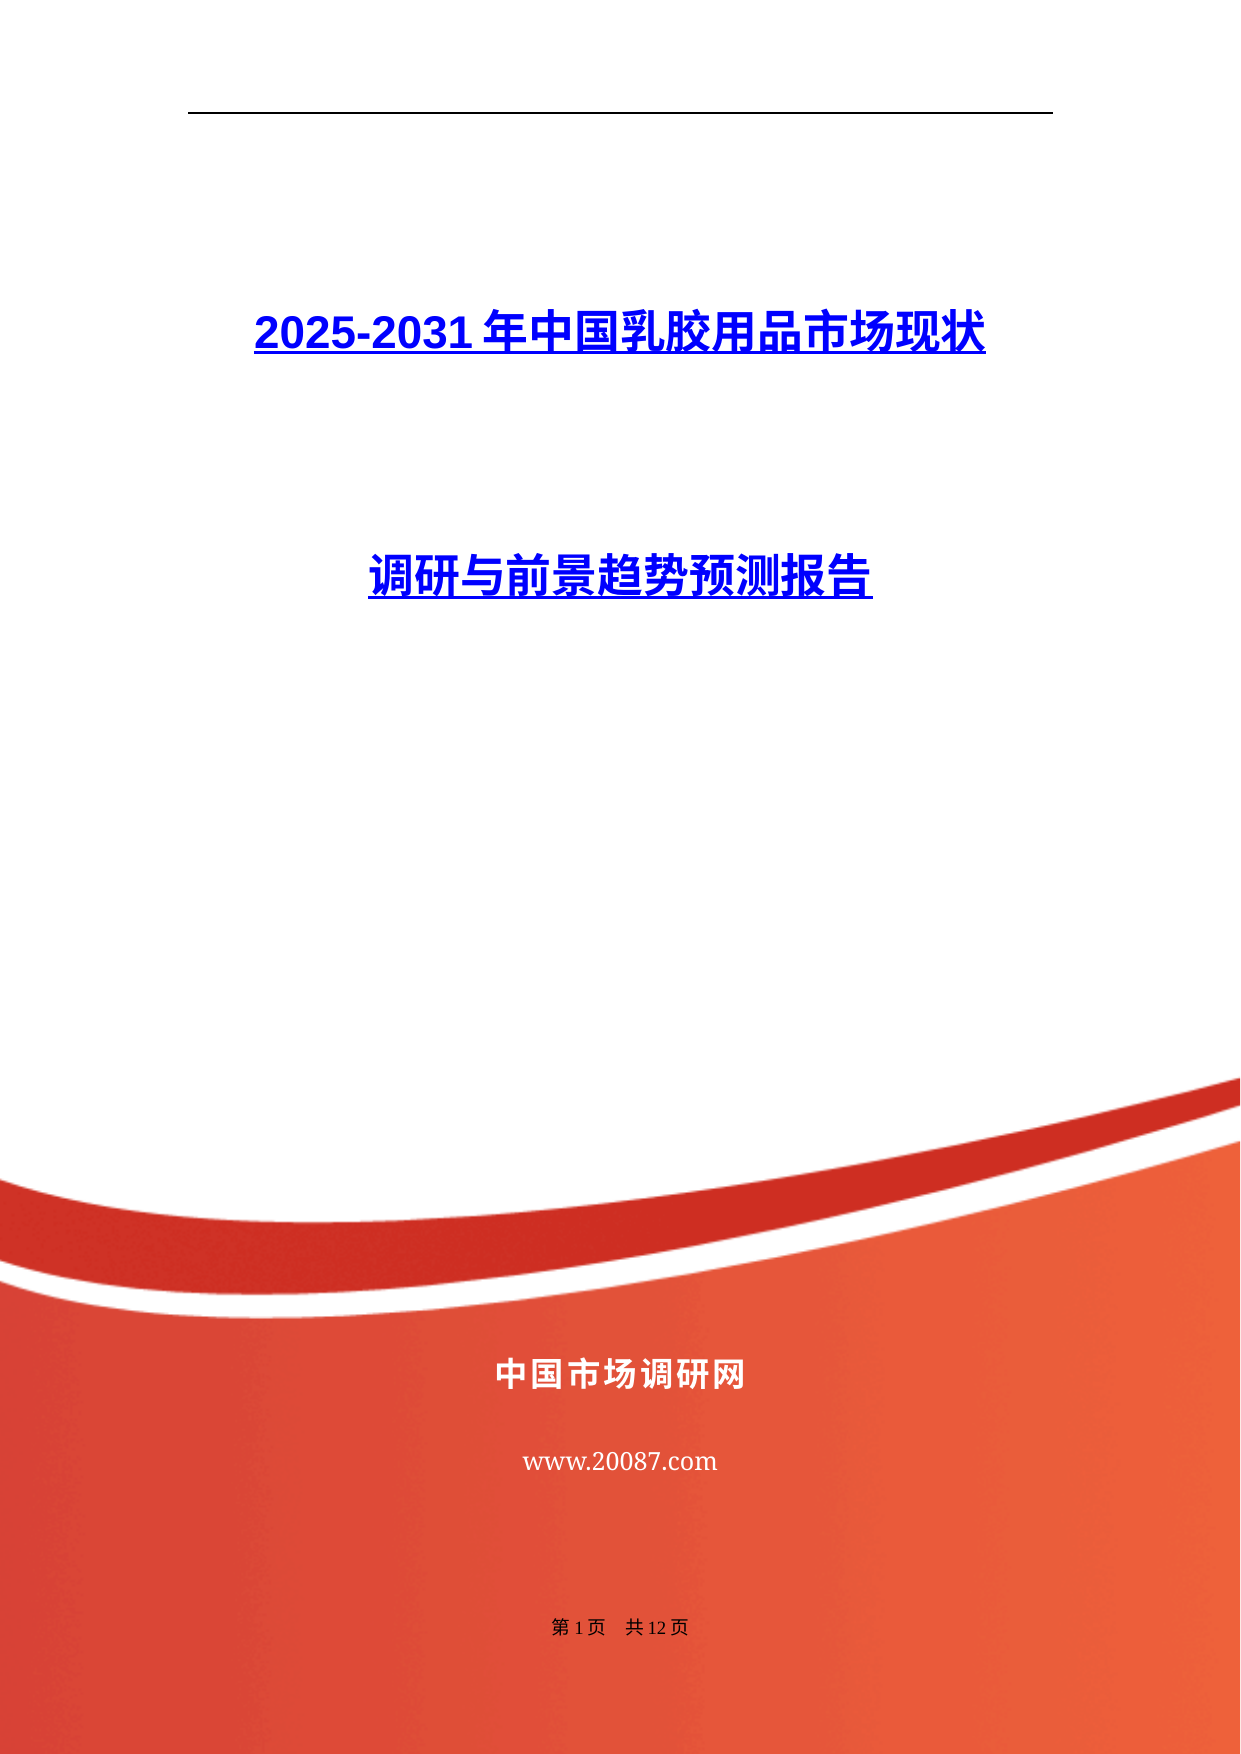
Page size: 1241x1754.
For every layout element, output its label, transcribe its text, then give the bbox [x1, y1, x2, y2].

text www.20087.com [187, 1428, 1053, 1493]
subtitle 中国市场调研网 [187, 1339, 1053, 1404]
table_header 2025-2031年中国乳胶用品市场现状调研与前景趋势预测报告 [188, 207, 1053, 773]
picture [0, 1006, 1241, 1754]
